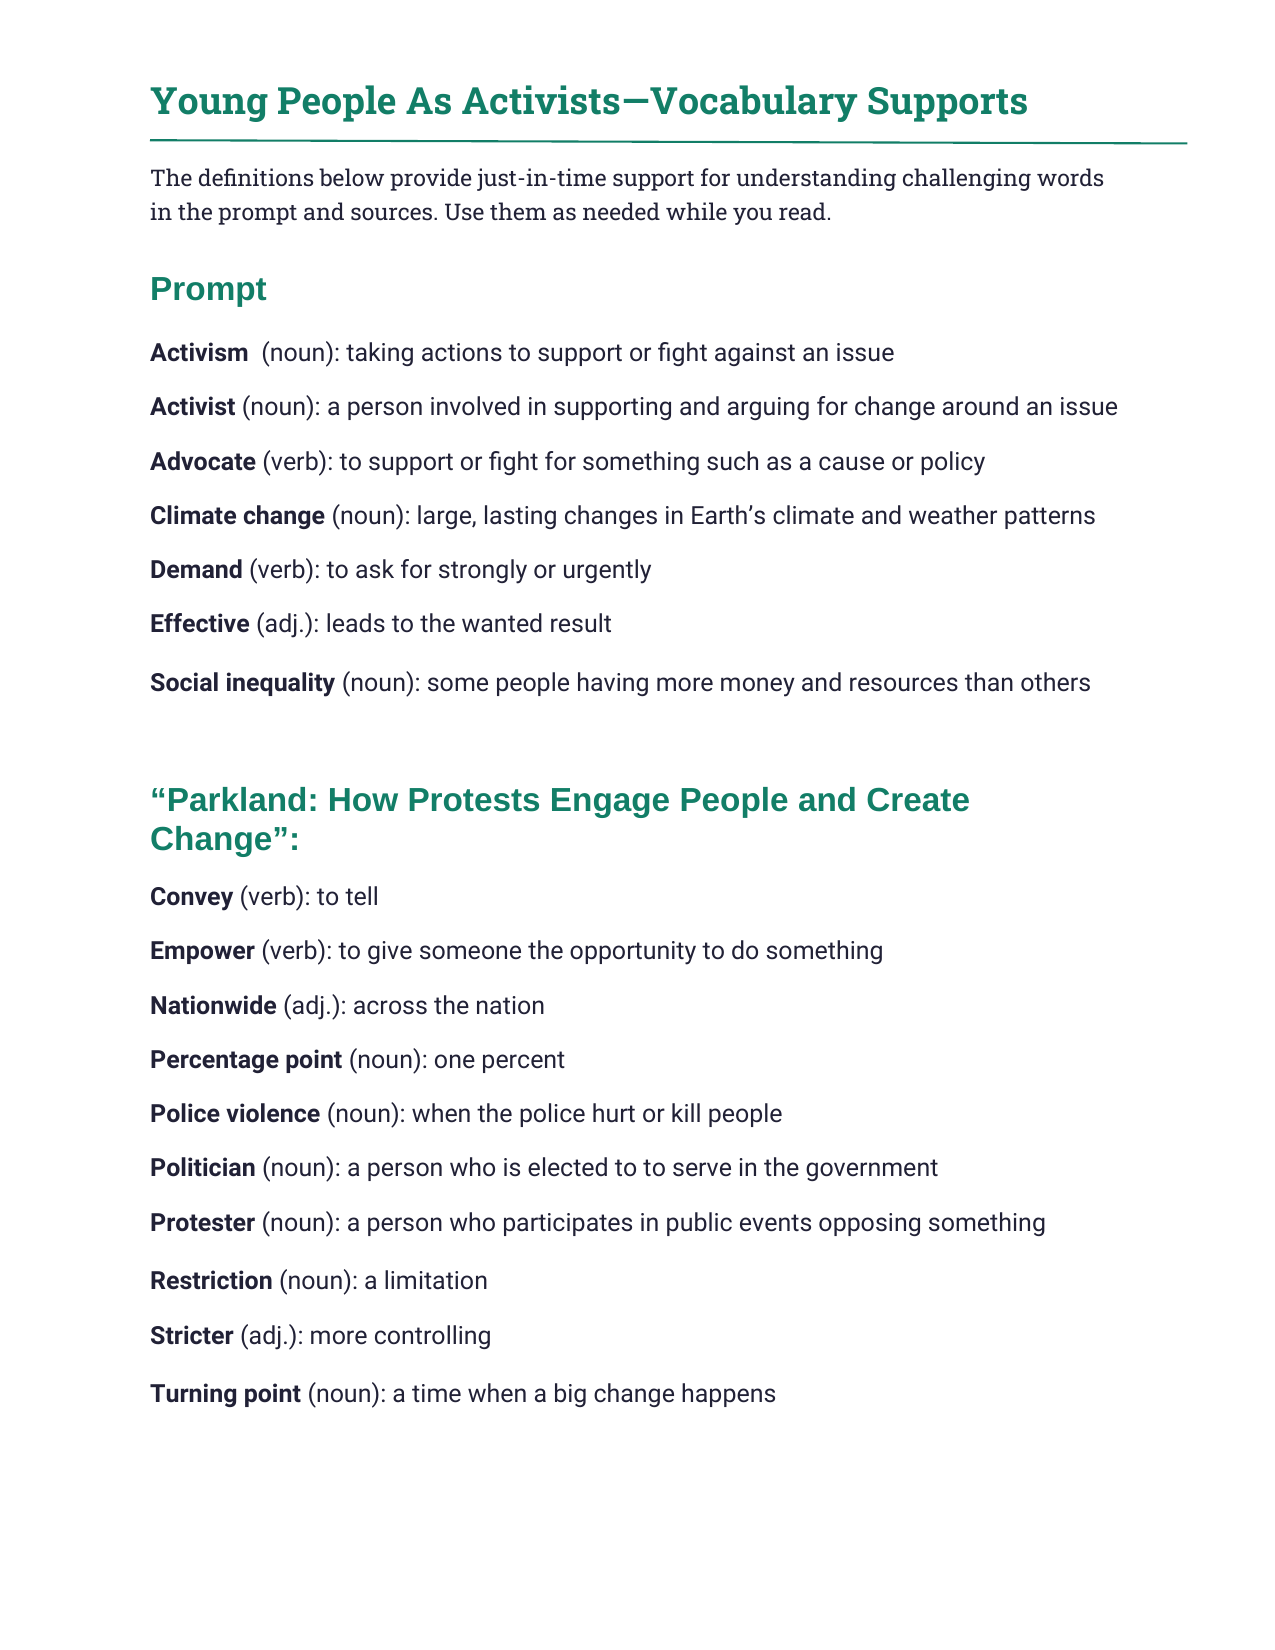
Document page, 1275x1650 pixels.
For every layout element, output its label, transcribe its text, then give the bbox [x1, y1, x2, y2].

text Stricter (adj.): more controlling [150, 1321, 1125, 1350]
text Convey (verb): to tell [150, 882, 1125, 912]
text Empower (verb): to give someone the opportunity to do something [150, 937, 1125, 966]
text Protester (noun): a person who participates in public events opposing something [150, 1208, 1125, 1237]
text Social inequality (noun): some people having more money and resources than others [150, 668, 1125, 697]
text Nationwide (adj.): across the nation [150, 991, 1125, 1020]
text Climate change (noun): large, lasting changes in Earth’s climate and weather patterns [150, 501, 1125, 530]
text Restriction (noun): a limitation [150, 1267, 1125, 1296]
text Advocate (verb): to support or fight for something such as a cause or policy [150, 447, 1125, 476]
subtitle Prompt [150, 269, 1125, 307]
text Politician (noun): a person who is elected to to serve in the government [150, 1154, 1125, 1183]
subtitle “Parkland: How Protests Engage People and Create Change”: [150, 780, 1125, 857]
text Effective (adj.): leads to the wanted result [150, 609, 1125, 639]
text Activist (noun): a person involved in supporting and arguing for change around an issue [150, 392, 1125, 422]
text Demand (verb): to ask for strongly or urgently [150, 555, 1125, 584]
text Activism (noun): taking actions to support or fight against an issue [150, 338, 1125, 367]
text Police violence (noun): when the police hurt or kill people [150, 1099, 1125, 1129]
text The definitions below provide just-in-time support for understanding challenging words in the prompt and sources. Use them as needed while you read. [150, 162, 1125, 227]
text Turning point (noun): a time when a big change happens [150, 1379, 1125, 1409]
text Percentage point (noun): one percent [150, 1045, 1125, 1074]
